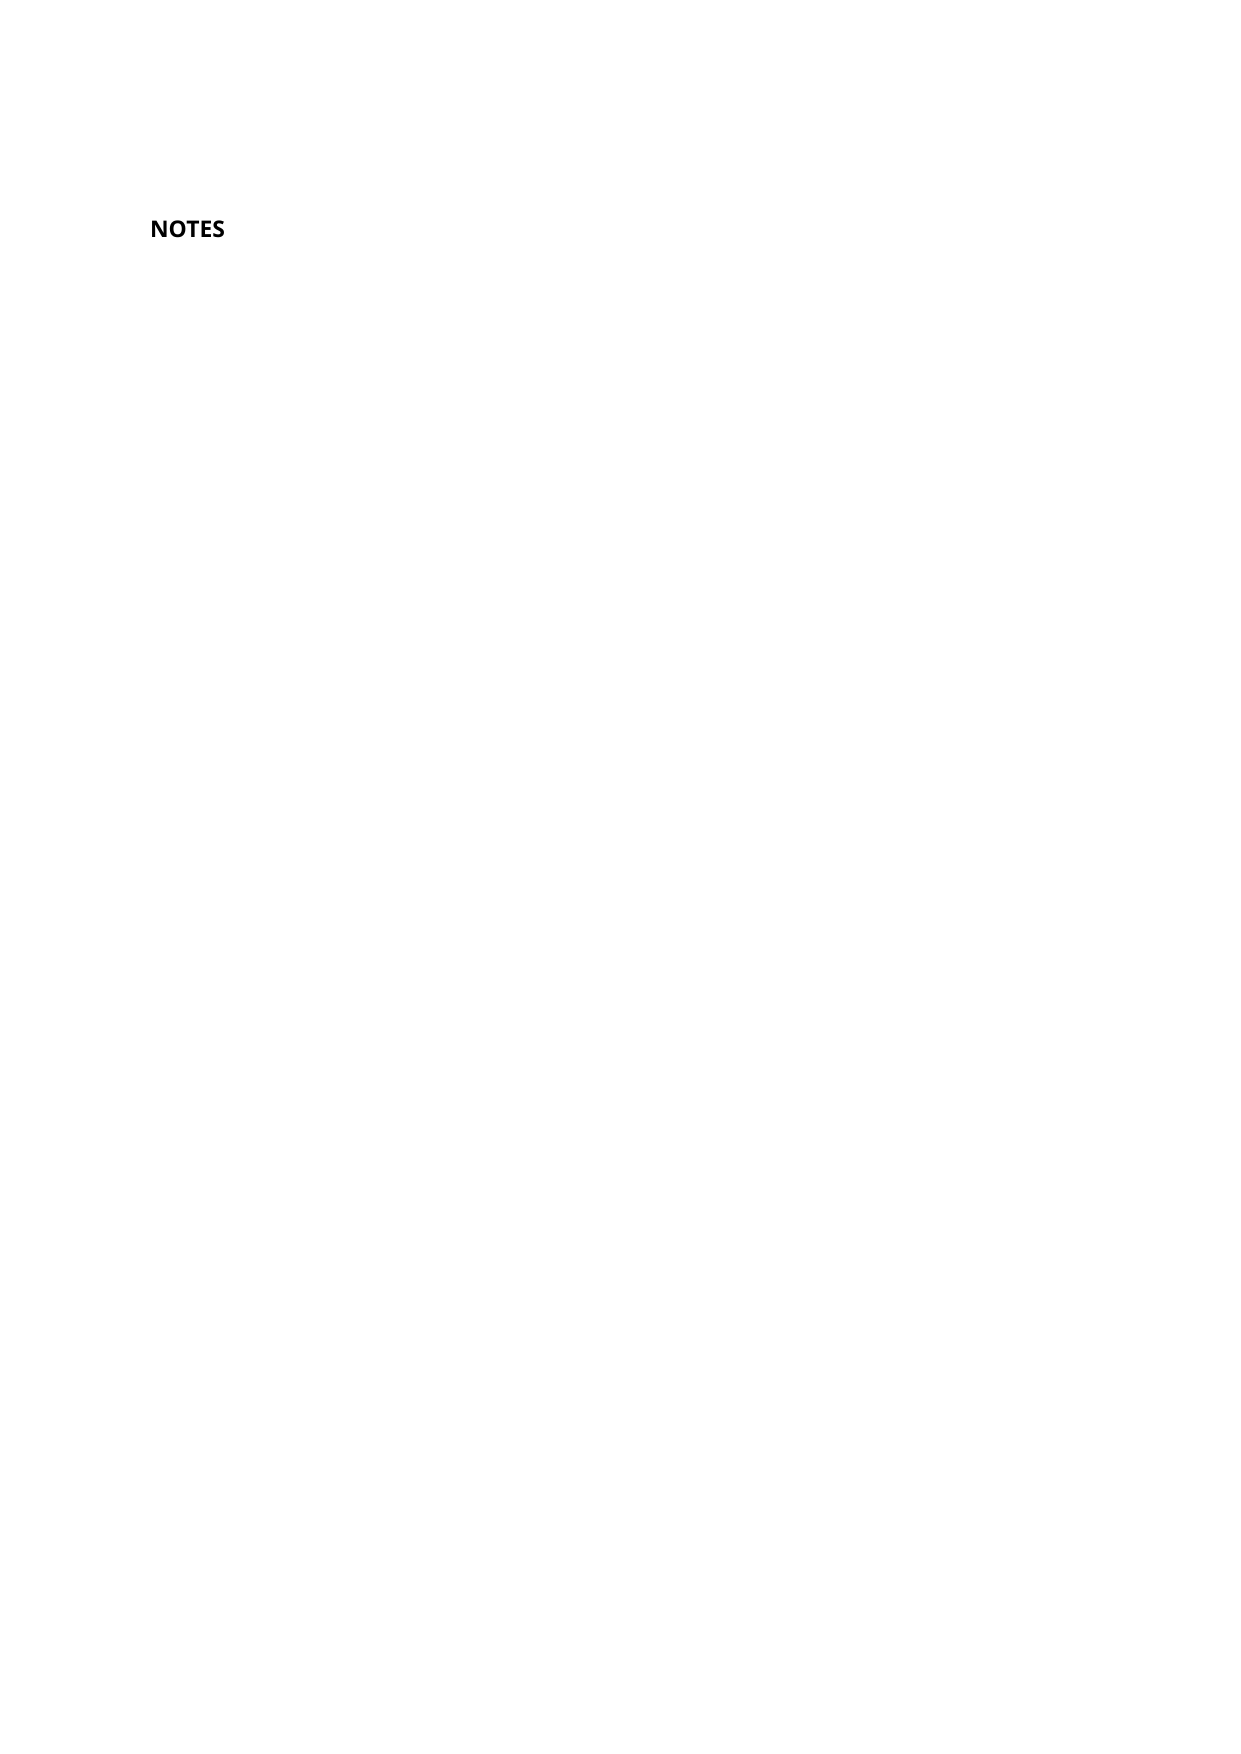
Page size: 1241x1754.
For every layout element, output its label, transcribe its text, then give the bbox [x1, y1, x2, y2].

text NOTES [150, 212, 1090, 244]
